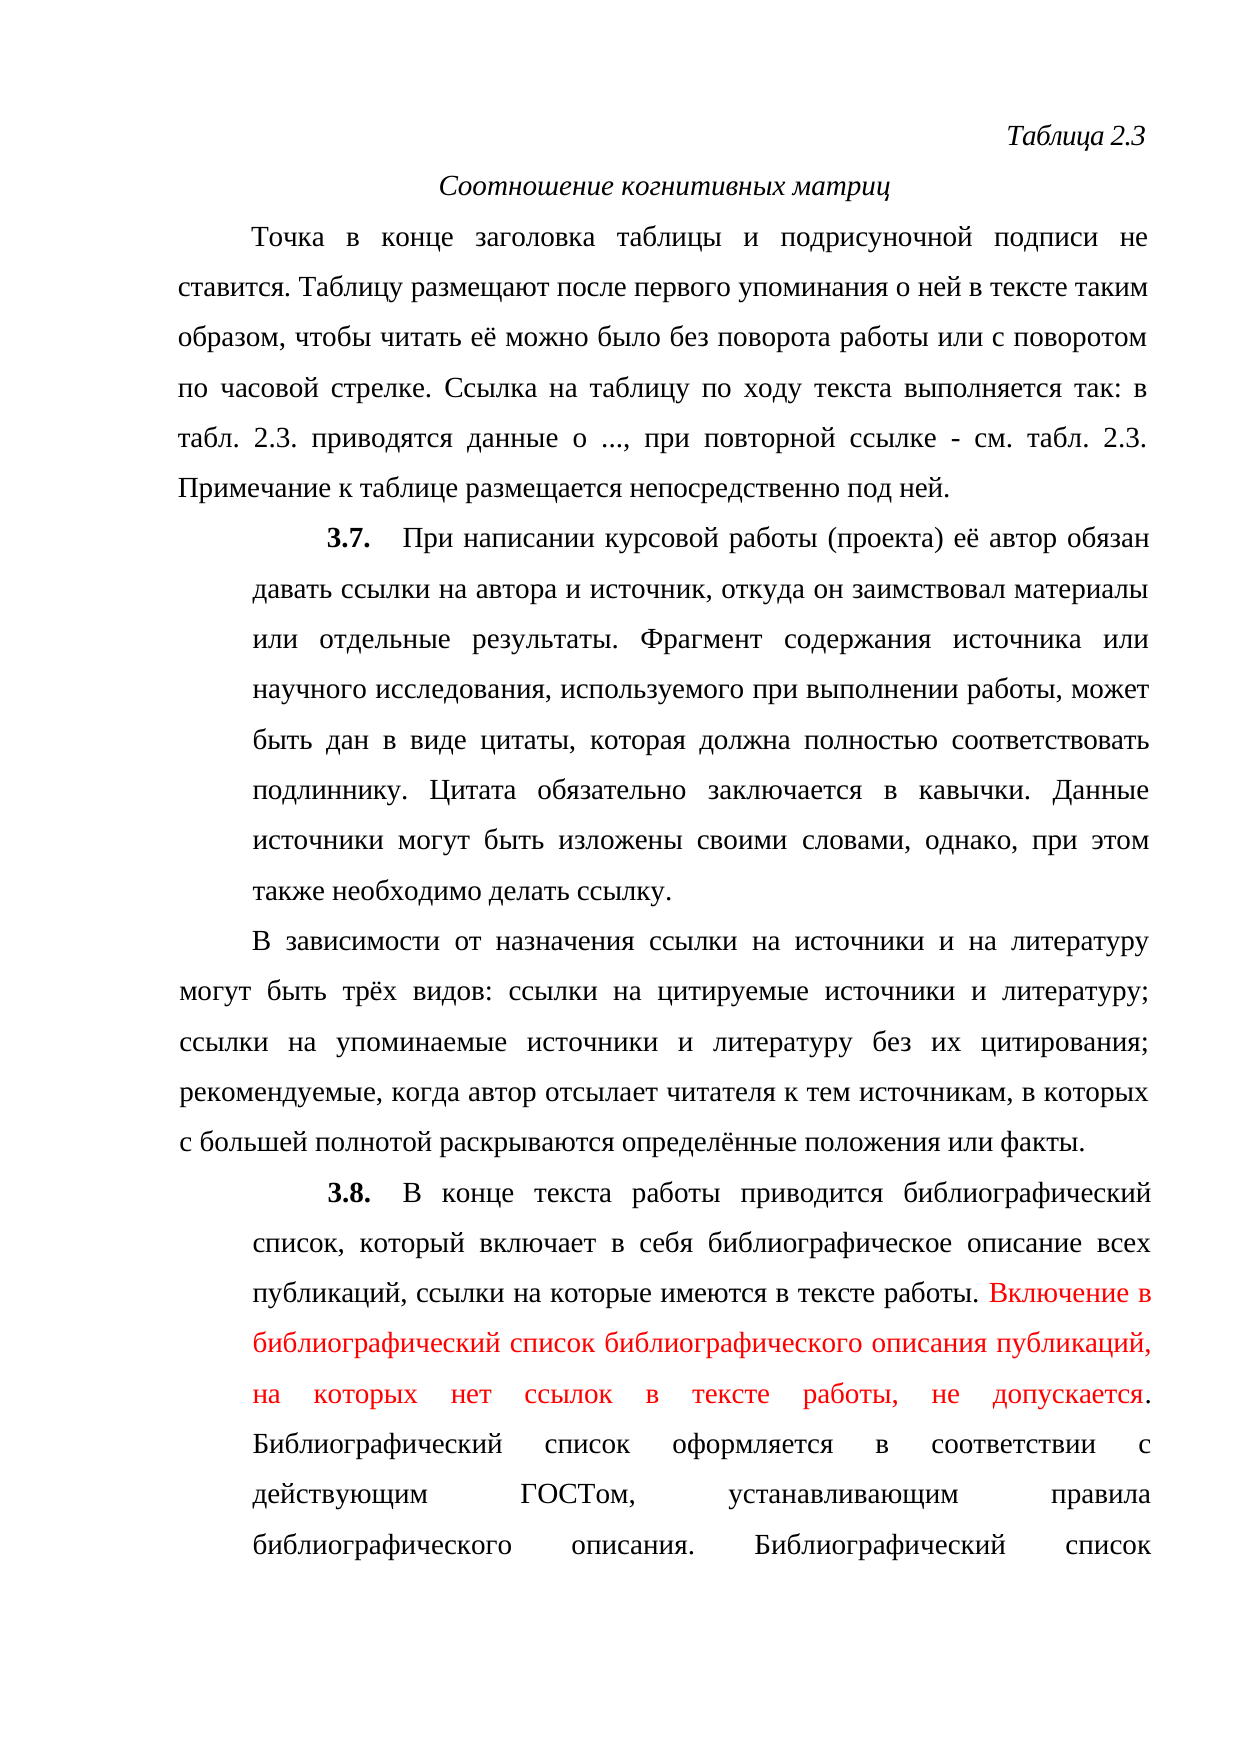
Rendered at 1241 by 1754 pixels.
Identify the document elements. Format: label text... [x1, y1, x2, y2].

text Таблица 2.3 Соотношение когнитивных матриц [177, 118, 1152, 202]
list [252, 1175, 1152, 1560]
text Точка в конце заголовка таблицы и подрисуночной подписи не ставится. Таблицу размещают после первого упоминания о ней в тексте таким образом, чтобы читать её можно было без поворота работы или с поворотом по часовой стрелке. Ссылка на таблицу по ходу текста выполняется так: в табл. 2.3. приводятся данные о ..., при повторной ссылке - см. табл. 2.3. Примечание к таблице размещается непосредственно под ней. [178, 219, 1148, 504]
text В зависимости от назначения ссылки на источники и на литературу могут быть трёх видов: ссылки на цитируемые источники и литературу; ссылки на упоминаемые источники и литературу без их цитирования; рекомендуемые, когда автор отсылает читателя к тем источникам, в которых с большей полнотой раскрываются определённые положения или факты. [179, 923, 1150, 1158]
list При написании курсовой работы (проекта) её автор обязан давать ссылки на автора и источник, откуда он заимствовал материалы или отдельные результаты. Фрагмент содержания источника или научного исследования, используемого при выполнении работы, может быть дан в виде цитаты, которая должна полностью соответствовать подлиннику. Цитата обязательно заключается в кавычки. Данные источники могут быть изложены своими словами, однако, при этом также необходимо делать ссылку. [252, 521, 1149, 906]
